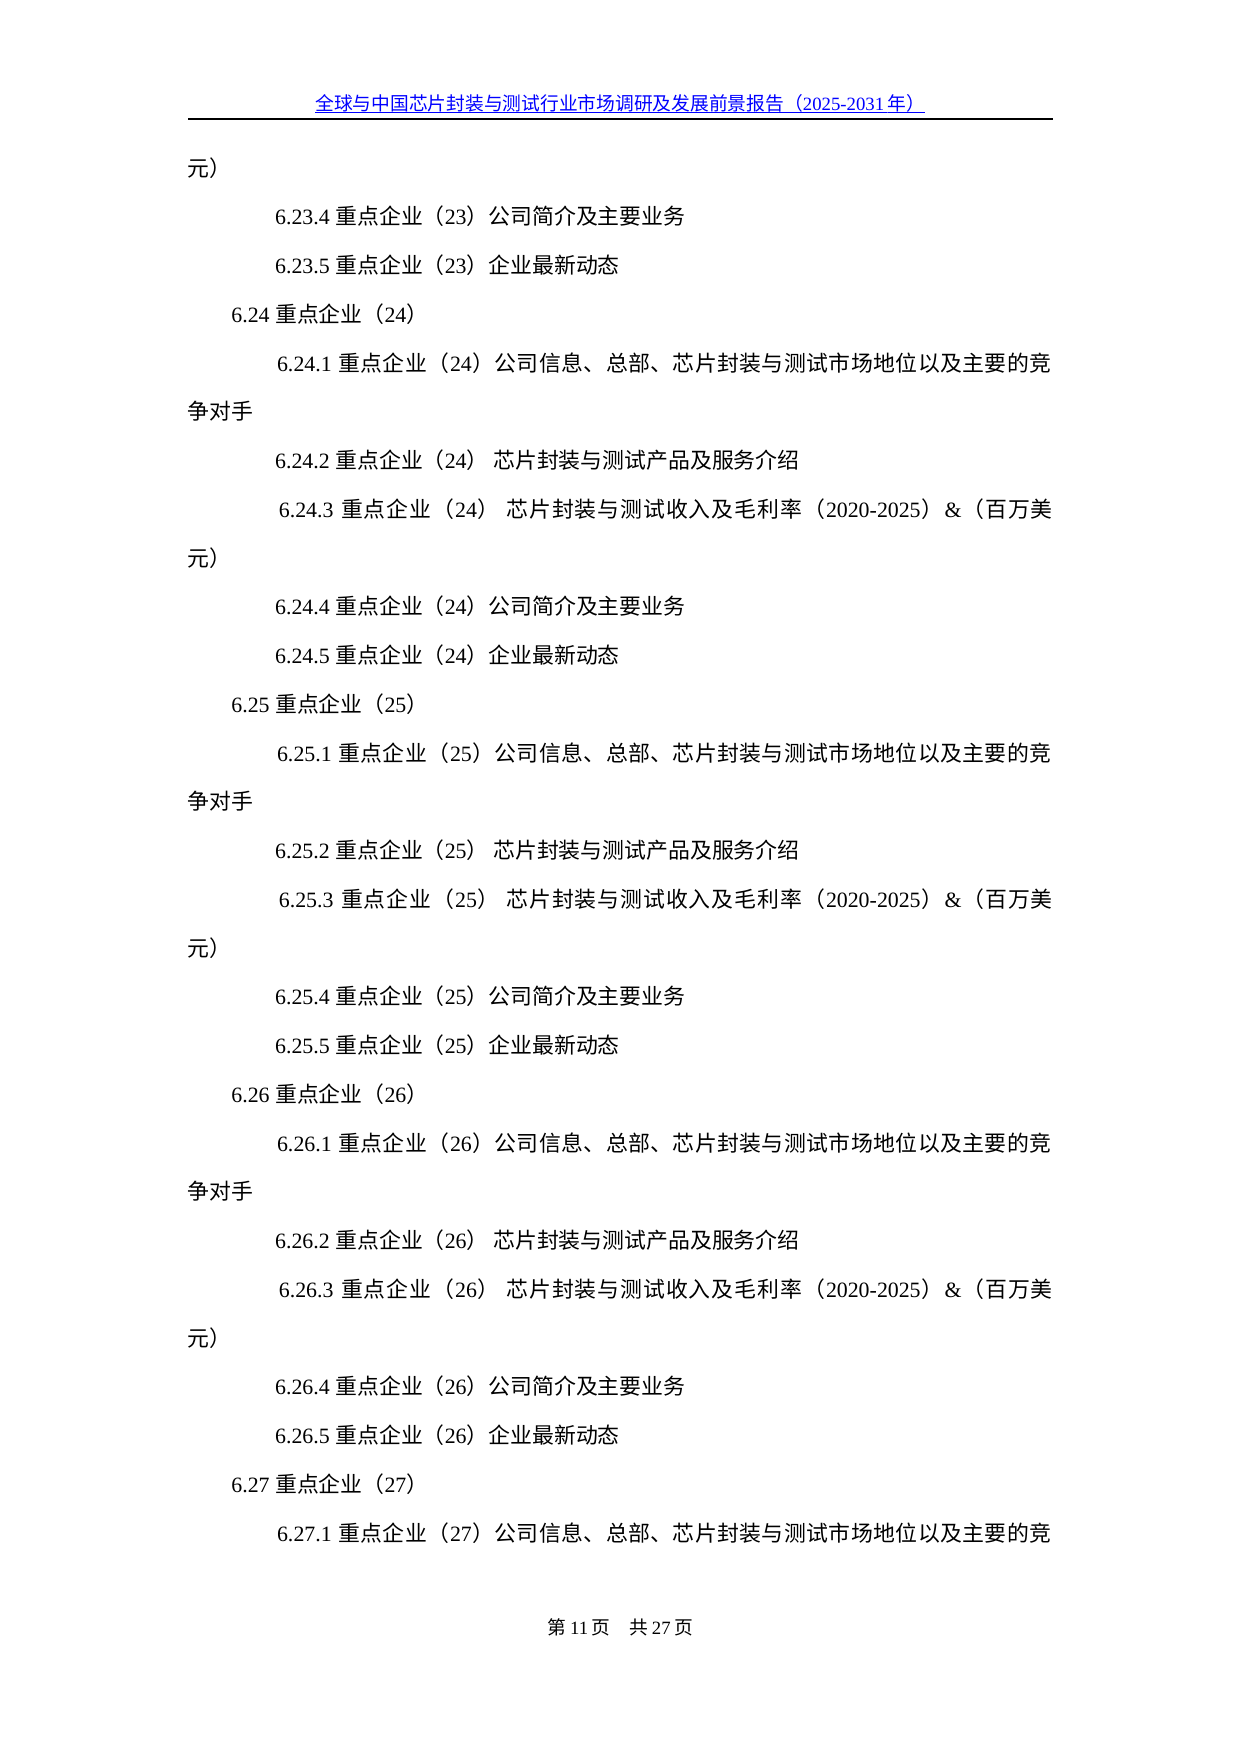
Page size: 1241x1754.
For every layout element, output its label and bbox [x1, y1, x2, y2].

text [187, 150, 1053, 1548]
